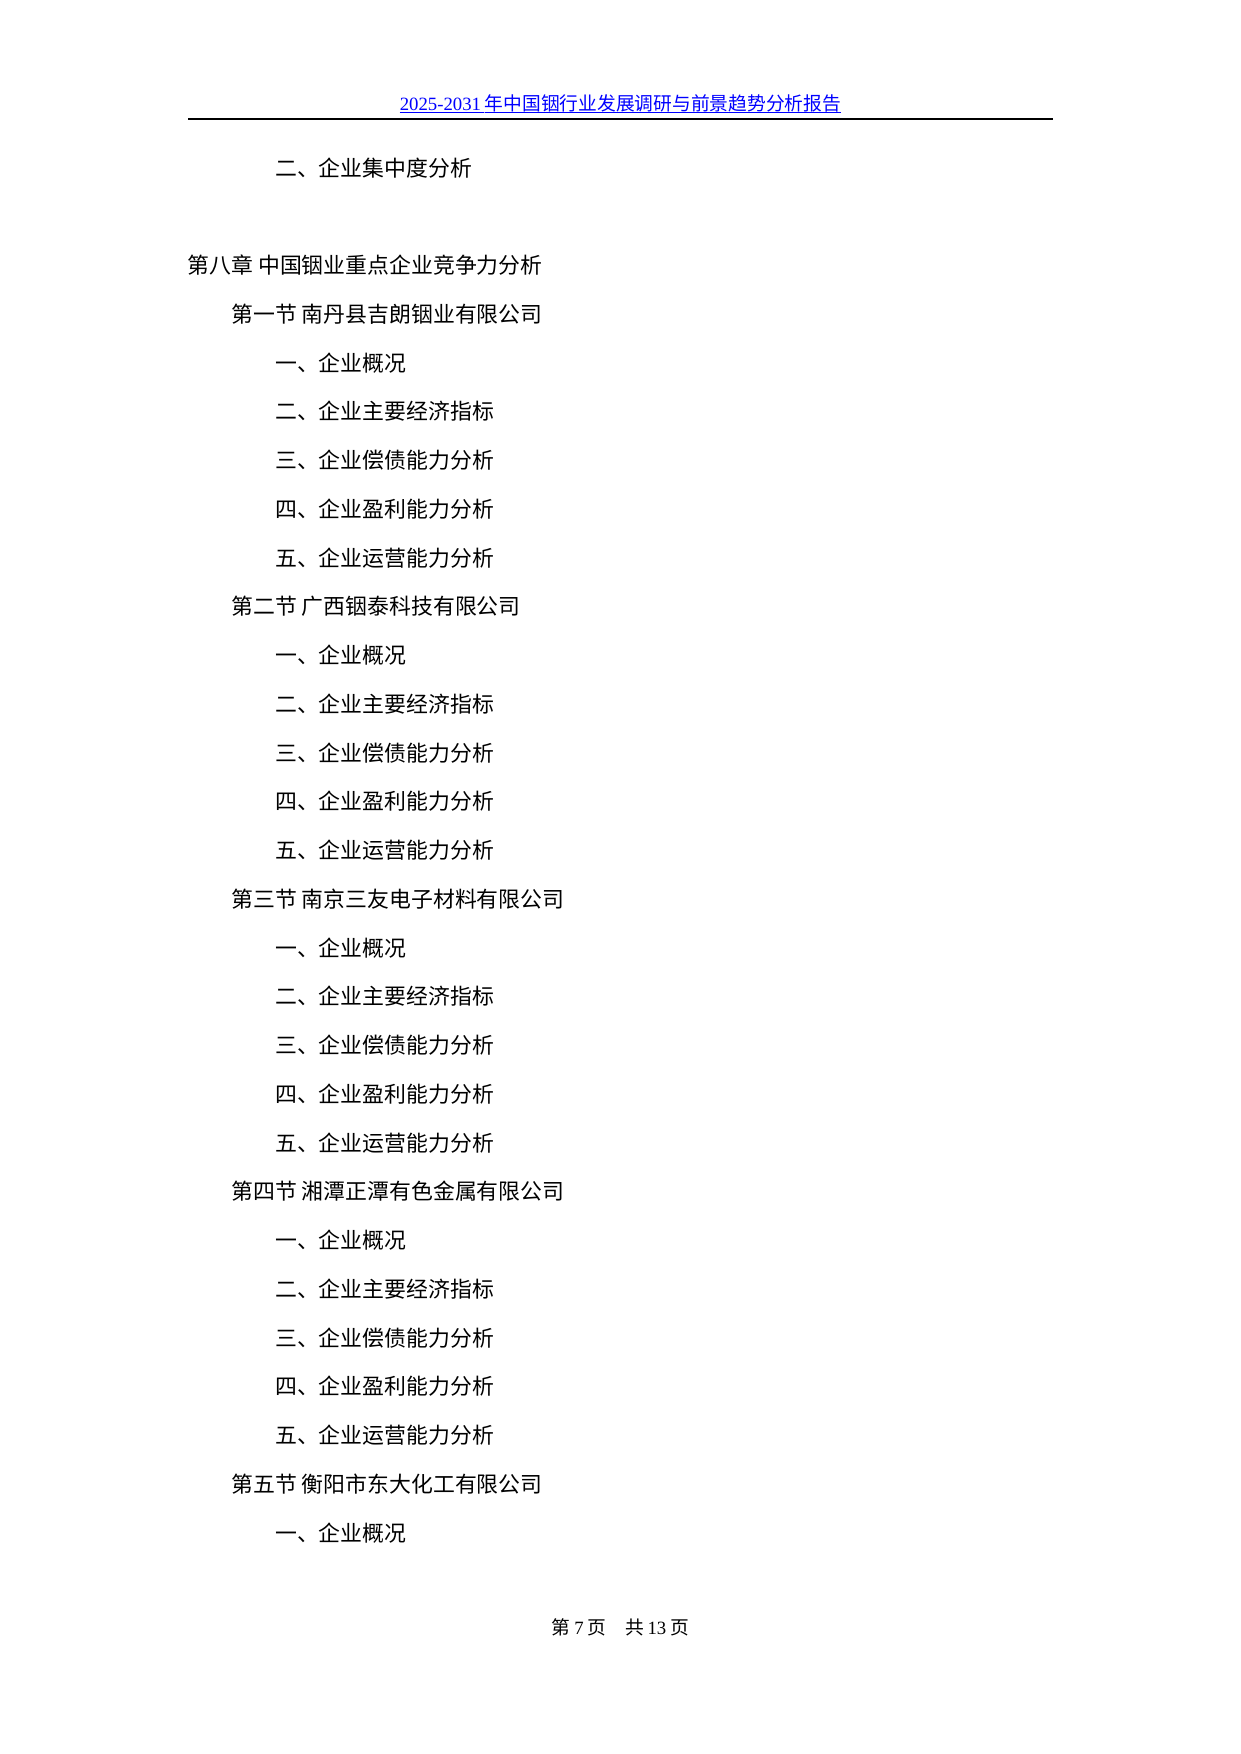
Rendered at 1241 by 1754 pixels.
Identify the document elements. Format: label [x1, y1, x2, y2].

text [187, 150, 1053, 1548]
